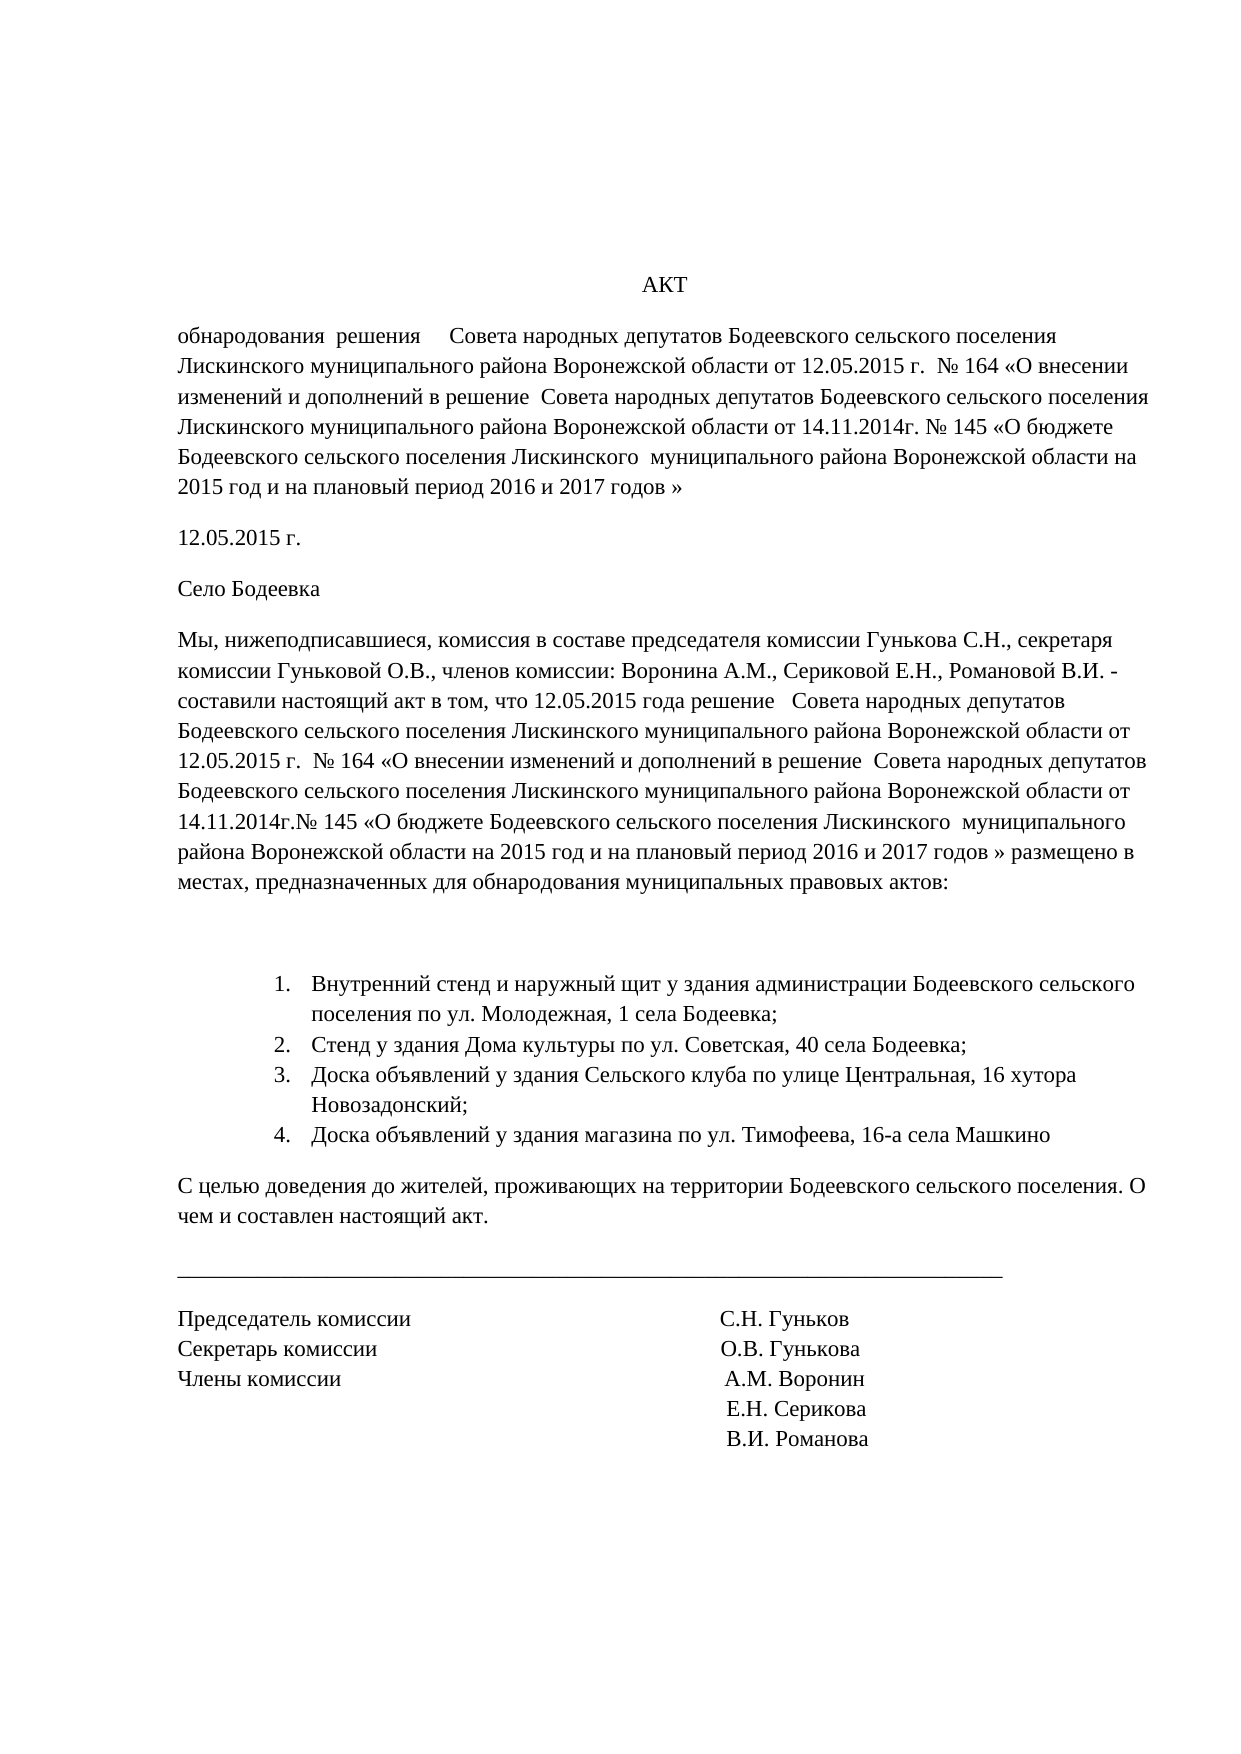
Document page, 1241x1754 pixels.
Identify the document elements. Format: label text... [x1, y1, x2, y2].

text обнародования решения Совета народных депутатов Бодеевского сельского поселения Лискинского муниципального района Воронежской области от 12.05.2015 г. № 164 «О внесении изменений и дополнений в решение Совета народных депутатов Бодеевского сельского поселения Лискинского муниципального района Воронежской области от 14.11.2014г. № 145 «О бюджете Бодеевского сельского поселения Лискинского муниципального района Воронежской области на 2015 год и на плановый период 2016 и 2017 годов » [177, 322, 1152, 500]
text Е.Н. Серикова [177, 1395, 1152, 1422]
text 12.05.2015 г. [177, 524, 1152, 551]
text Члены комиссии А.М. Воронин [177, 1365, 1152, 1391]
text Село Бодеевка [177, 575, 1152, 602]
text Секретарь комиссии О.В. Гунькова [177, 1335, 1152, 1361]
text В.И. Романова [177, 1425, 1152, 1452]
list Внутренний стенд и наружный щит у здания администрации Бодеевского сельского поселения по ул. Молодежная, 1 села Бодеевка; [274, 970, 1152, 1027]
list Доска объявлений у здания магазина по ул. Тимофеева, 16-а села Машкино [274, 1121, 1152, 1148]
list Стенд у здания Дома культуры по ул. Советская, 40 села Бодеевка; [274, 1031, 1152, 1057]
text С целью доведения до жителей, проживающих на территории Бодеевского сельского поселения. О чем и составлен настоящий акт. [177, 1172, 1152, 1229]
text Мы, нижеподписавшиеся, комиссия в составе председателя комиссии Гунькова С.Н., секретаря комиссии Гуньковой О.В., членов комиссии: Воронина А.М., Сериковой Е.Н., Романовой В.И. - составили настоящий акт в том, что 12.05.2015 года решение Совета народных депутатов Бодеевского сельского поселения Лискинского муниципального района Воронежской области от 12.05.2015 г. № 164 «О внесении изменений и дополнений в решение Совета народных депутатов Бодеевского сельского поселения Лискинского муниципального района Воронежской области от 14.11.2014г.№ 145 «О бюджете Бодеевского сельского поселения Лискинского муниципального района Воронежской области на 2015 год и на плановый период 2016 и 2017 годов » размещено в местах, предназначенных для обнародования муниципальных правовых актов: [177, 626, 1152, 894]
list Доска объявлений у здания Сельского клуба по улице Центральная, 16 хутора Новозадонский; [274, 1061, 1152, 1117]
text АКТ [177, 271, 1152, 298]
text Председатель комиссии С.Н. Гуньков [177, 1304, 1152, 1331]
text ________________________________________________________________________ [177, 1253, 1152, 1280]
